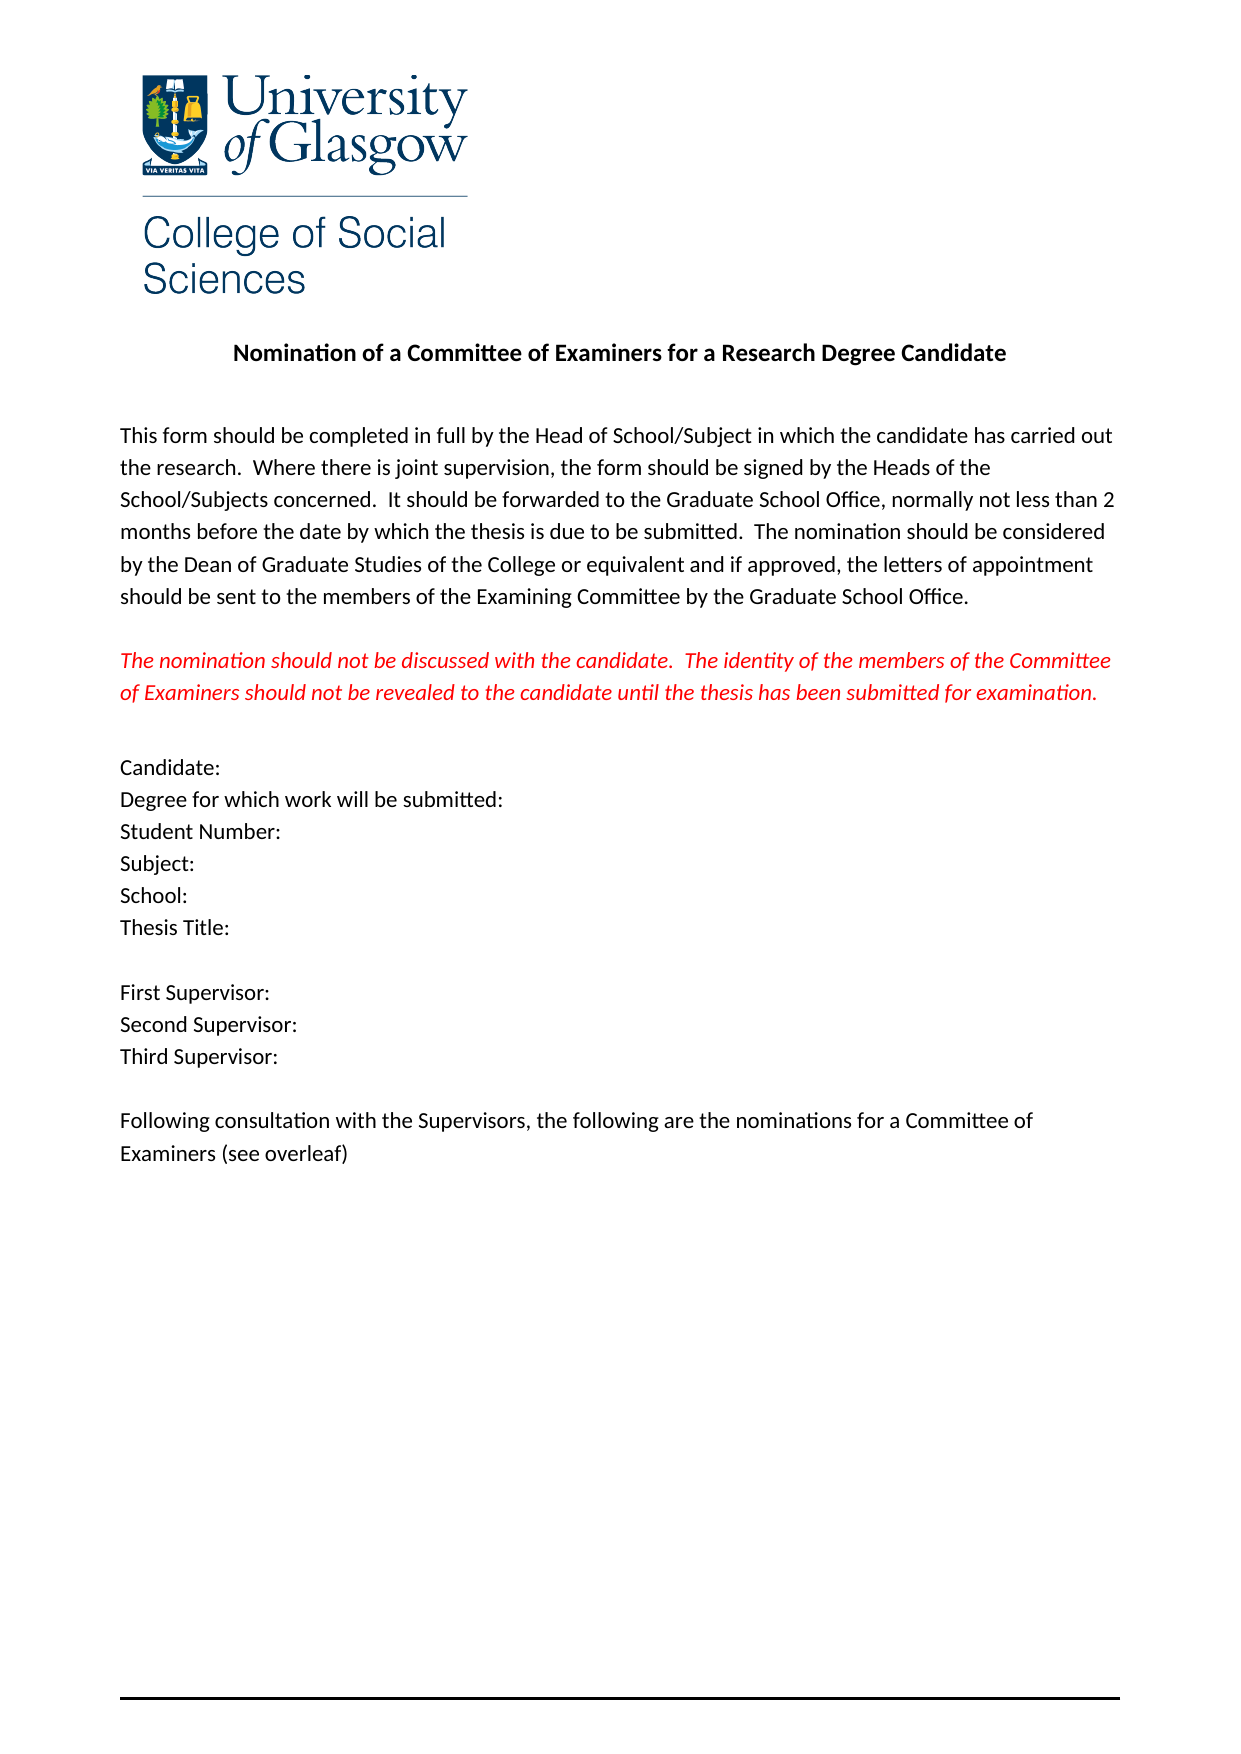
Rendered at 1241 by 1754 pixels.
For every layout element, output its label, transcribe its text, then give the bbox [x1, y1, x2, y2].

text This form should be completed in full by the Head of School/Subject in which the candidate has carried out the research. Where there is joint supervision, the form should be signed by the Heads of the School/Subjects concerned. It should be forwarded to the Graduate School Office, normally not less than 2 months before the date by which the thesis is due to be submitted. The nomination should be considered by the Dean of Graduate Studies of the College or equivalent and if approved, the letters of appointment should be sent to the members of the Examining Committee by the Graduate School Office. [120, 421, 1120, 610]
text School: [120, 881, 1120, 909]
text Candidate: [120, 753, 1120, 781]
text Degree for which work will be submitted: [120, 785, 1120, 813]
text Nomination of a Committee of Examiners for a Research Degree Candidate [120, 337, 1120, 368]
text Thesis Title: [120, 913, 1120, 942]
text First Supervisor: [120, 978, 1120, 1006]
text Second Supervisor: [120, 1010, 1120, 1038]
picture [142, 75, 468, 294]
text Third Supervisor: [120, 1042, 1120, 1070]
text The nomination should not be discussed with the candidate. The identity of the members of the Committee of Examiners should not be revealed to the candidate until the thesis has been submitted for examination. [120, 646, 1120, 706]
text Student Number: Subject: [120, 817, 1120, 877]
text Following consultation with the Supervisors, the following are the nominations for a Committee of Examiners (see overleaf) [120, 1107, 1120, 1167]
